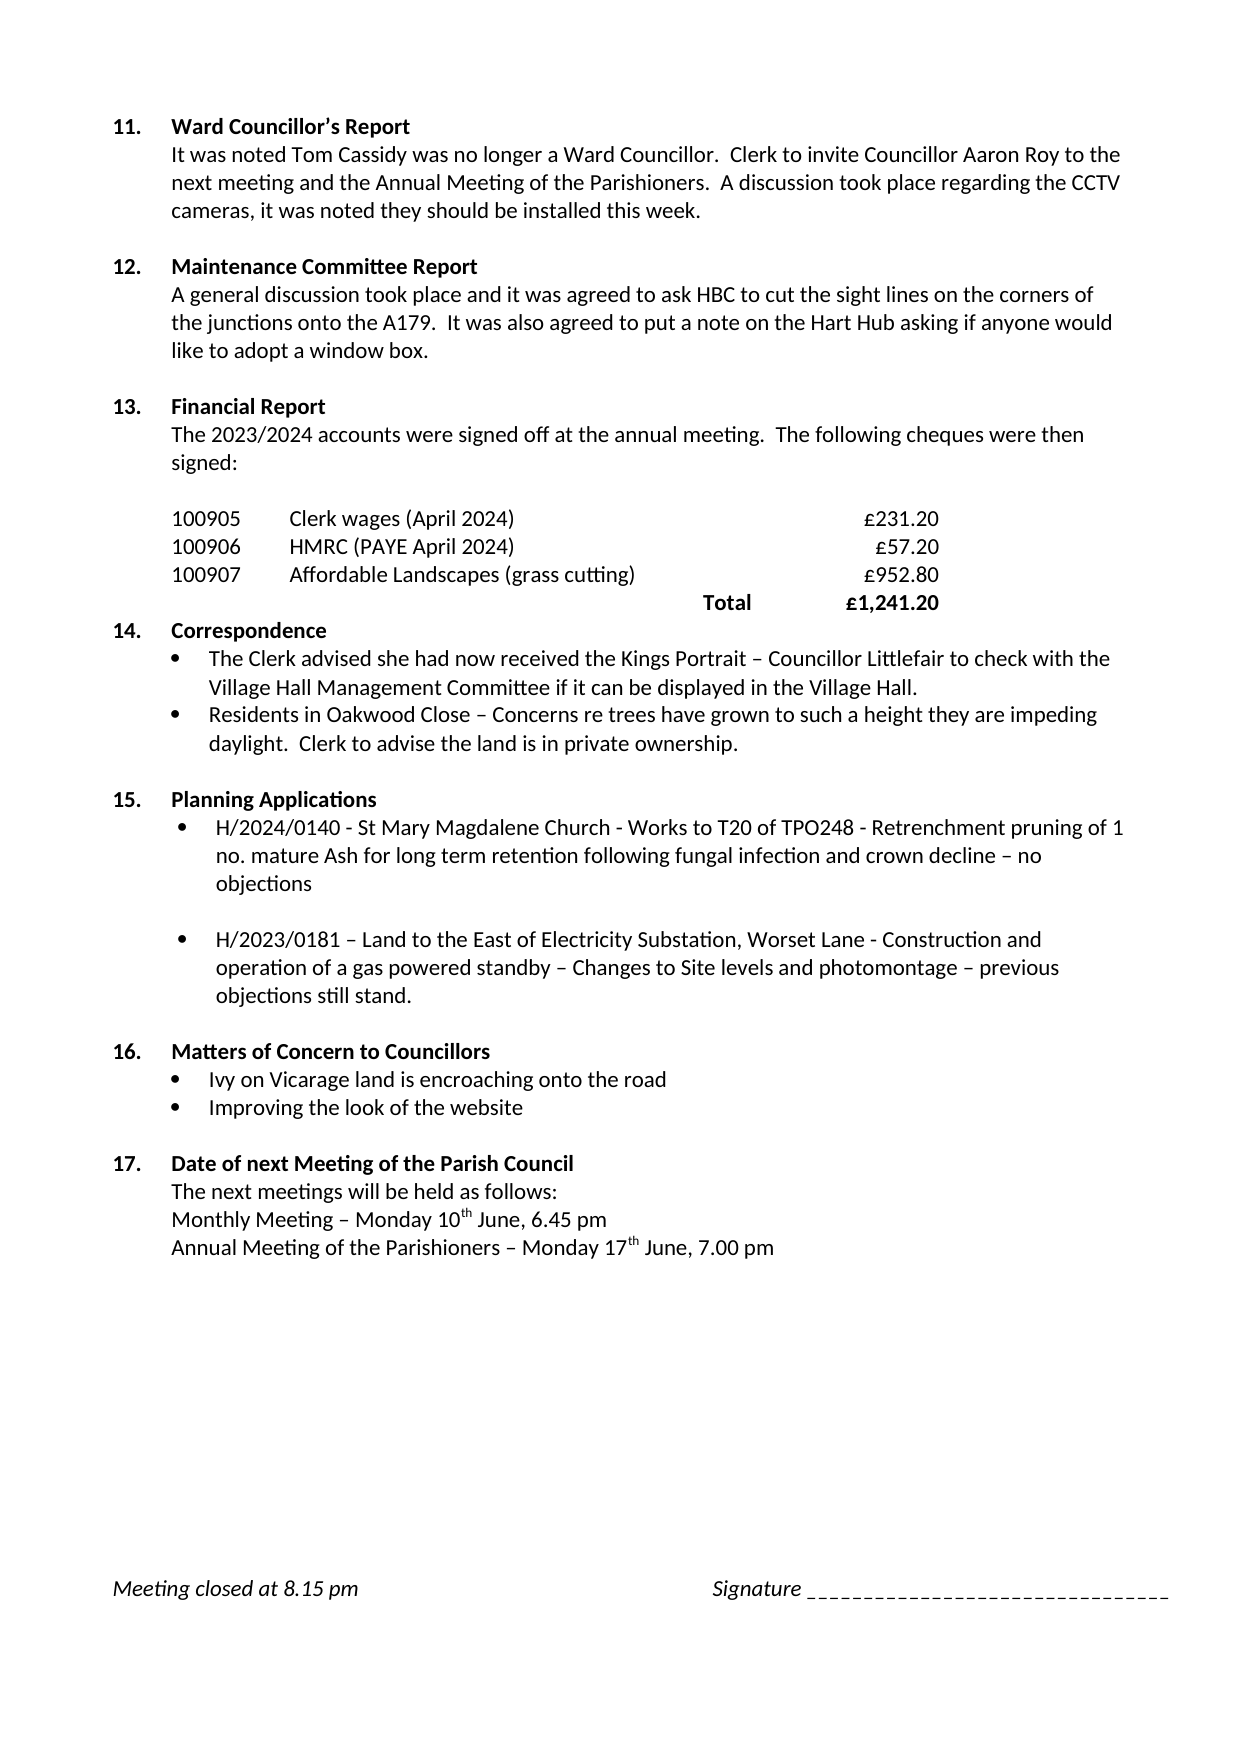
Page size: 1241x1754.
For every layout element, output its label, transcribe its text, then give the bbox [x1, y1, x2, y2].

list It was noted Tom Cassidy was no longer a Ward Councillor. Clerk to invite Councillor Aaron Roy to the next meeting and the Annual Meeting of the Parishioners. A discussion took place regarding the CCTV cameras, it was noted they should be installed this week. [171, 140, 1128, 224]
list Financial Report [112, 392, 1128, 420]
list Planning Applications [112, 785, 1128, 813]
list The 2023/2024 accounts were signed off at the annual meeting. The following cheques were then signed: [171, 420, 1128, 476]
list Monthly Meeting – Monday 10th June, 6.45 pm [171, 1205, 1128, 1233]
list H/2023/0181 – Land to the East of Electricity Substation, Worset Lane - Construction and operation of a gas powered standby – Changes to Site levels and photomontage – previous objections still stand. [178, 925, 1128, 1009]
list Improving the look of the website [171, 1093, 1128, 1121]
list H/2024/0140 - St Mary Magdalene Church - Works to T20 of TPO248 - Retrenchment pruning of 1 no. mature Ash for long term retention following fungal infection and crown decline – no objections [178, 813, 1128, 897]
text 100905 Clerk wages (April 2024) £231.20 [171, 504, 1128, 532]
list Annual Meeting of the Parishioners – Monday 17th June, 7.00 pm [171, 1233, 1128, 1261]
list Meeting closed at 8.15 pm Signature ________________________________ [112, 1574, 1240, 1603]
text 100907 Affordable Landscapes (grass cutting) £952.80 [171, 561, 1128, 588]
list Residents in Oakwood Close – Concerns re trees have grown to such a height they are impeding daylight. Clerk to advise the land is in private ownership. [171, 701, 1128, 757]
list Ivy on Vicarage land is encroaching onto the road [171, 1065, 1128, 1093]
text A general discussion took place and it was agreed to ask HBC to cut the sight lines on the corners of the junctions onto the A179. It was also agreed to put a note on the Hart Hub asking if anyone would like to adopt a window box. [171, 280, 1128, 364]
list Correspondence [112, 617, 1128, 644]
text Total £1,241.20 [112, 588, 1128, 617]
text 100906 HMRC (PAYE April 2024) £57.20 [171, 532, 1128, 561]
list The next meetings will be held as follows: [171, 1177, 1128, 1205]
list Date of next Meeting of the Parish Council [112, 1149, 1128, 1177]
list Matters of Concern to Councillors [112, 1037, 1128, 1065]
list Ward Councillor’s Report [112, 112, 1128, 140]
list Maintenance Committee Report [112, 252, 1128, 280]
list The Clerk advised she had now received the Kings Portrait – Councillor Littlefair to check with the Village Hall Management Committee if it can be displayed in the Village Hall. [171, 644, 1128, 701]
